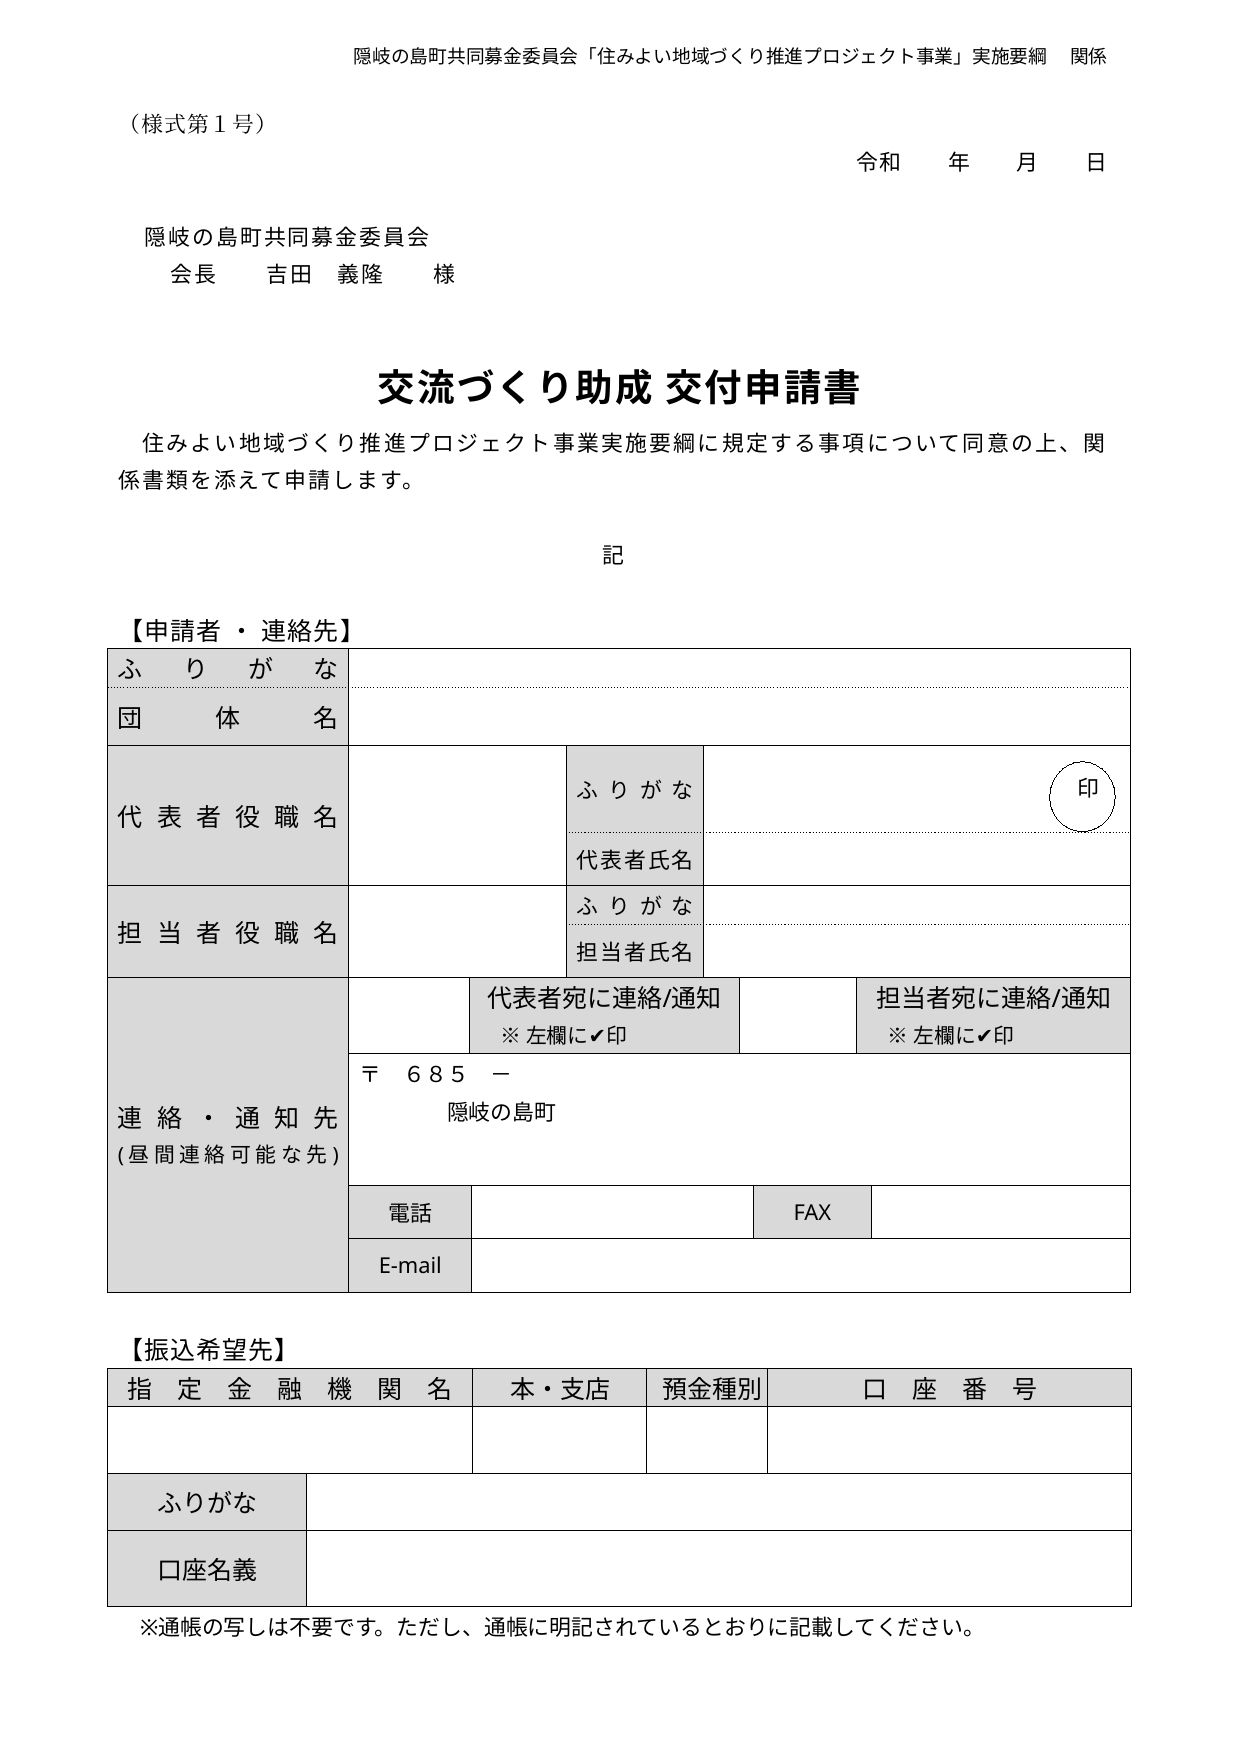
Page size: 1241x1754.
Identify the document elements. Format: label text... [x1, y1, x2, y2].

table_cell 代表者役職名 [108, 746, 348, 885]
table_cell [473, 1407, 646, 1473]
table_cell [307, 1474, 1131, 1530]
table_cell [704, 886, 1130, 924]
table_cell 担当者宛に連絡/通知 ※ 左欄に✔印 [857, 978, 1130, 1053]
text 記 [118, 536, 1107, 573]
text 令和 年 月 日 [118, 142, 1107, 179]
table_header 口 座 番 号 [768, 1369, 1131, 1406]
text 交流づくり助成 交付申請書 [118, 348, 1121, 423]
table_cell 代表者氏名 [567, 832, 703, 885]
table_cell [704, 832, 1130, 885]
table_header 本・支店 [473, 1369, 646, 1406]
table_cell [108, 1407, 472, 1473]
table_cell 電話 [349, 1186, 471, 1238]
table_header ふりがな [108, 649, 348, 687]
table_cell 担当者役職名 [108, 886, 348, 977]
table_cell [647, 1407, 767, 1473]
table_cell ふりがな [567, 746, 703, 832]
table_cell [349, 687, 1130, 745]
text ※通帳の写しは不要です。ただし、通帳に明記されているとおりに記載してください。 [118, 1607, 1107, 1645]
table_cell 団体名 [108, 687, 348, 745]
table_cell [349, 886, 566, 977]
text （様式第１号） [118, 104, 1107, 142]
table_cell [307, 1531, 1131, 1606]
text 住みよい地域づくり推進プロジェクト事業実施要綱に規定する事項について同意の上、関係書類を添えて申請します。 [118, 423, 1107, 498]
table_cell [768, 1407, 1131, 1473]
table_cell [472, 1239, 1130, 1292]
table_cell [472, 1186, 753, 1238]
table_cell ふりがな [567, 886, 703, 924]
table_header 預金種別 [647, 1369, 767, 1406]
text 隠岐の島町共同募金委員会 [118, 217, 1107, 254]
text 会長 吉田 義隆 様 [118, 254, 1107, 292]
table_header 指 定 金 融 機 関 名 [108, 1369, 472, 1406]
table_cell [740, 978, 856, 1053]
text 【振込希望先】 [118, 1330, 1107, 1368]
table_header [349, 649, 1130, 687]
table_cell 〒 ６８５ － 隠岐の島町 [349, 1054, 1130, 1184]
table_cell E-mail [349, 1239, 471, 1292]
table_cell FAX [754, 1186, 871, 1238]
table_cell 連絡・通知先 (昼間連絡可能な先) [108, 978, 348, 1292]
table_cell [704, 746, 1130, 832]
text 【申請者 ・ 連絡先】 [118, 611, 1107, 648]
table_cell ふりがな [108, 1474, 306, 1530]
table_cell [349, 746, 566, 885]
table_cell 代表者宛に連絡/通知 ※ 左欄に✔印 [470, 978, 739, 1053]
table_cell [872, 1186, 1130, 1238]
table_cell [349, 978, 469, 1053]
table_cell [704, 924, 1130, 977]
table_cell 口座名義 [108, 1531, 306, 1606]
table_cell 担当者氏名 [567, 924, 703, 977]
